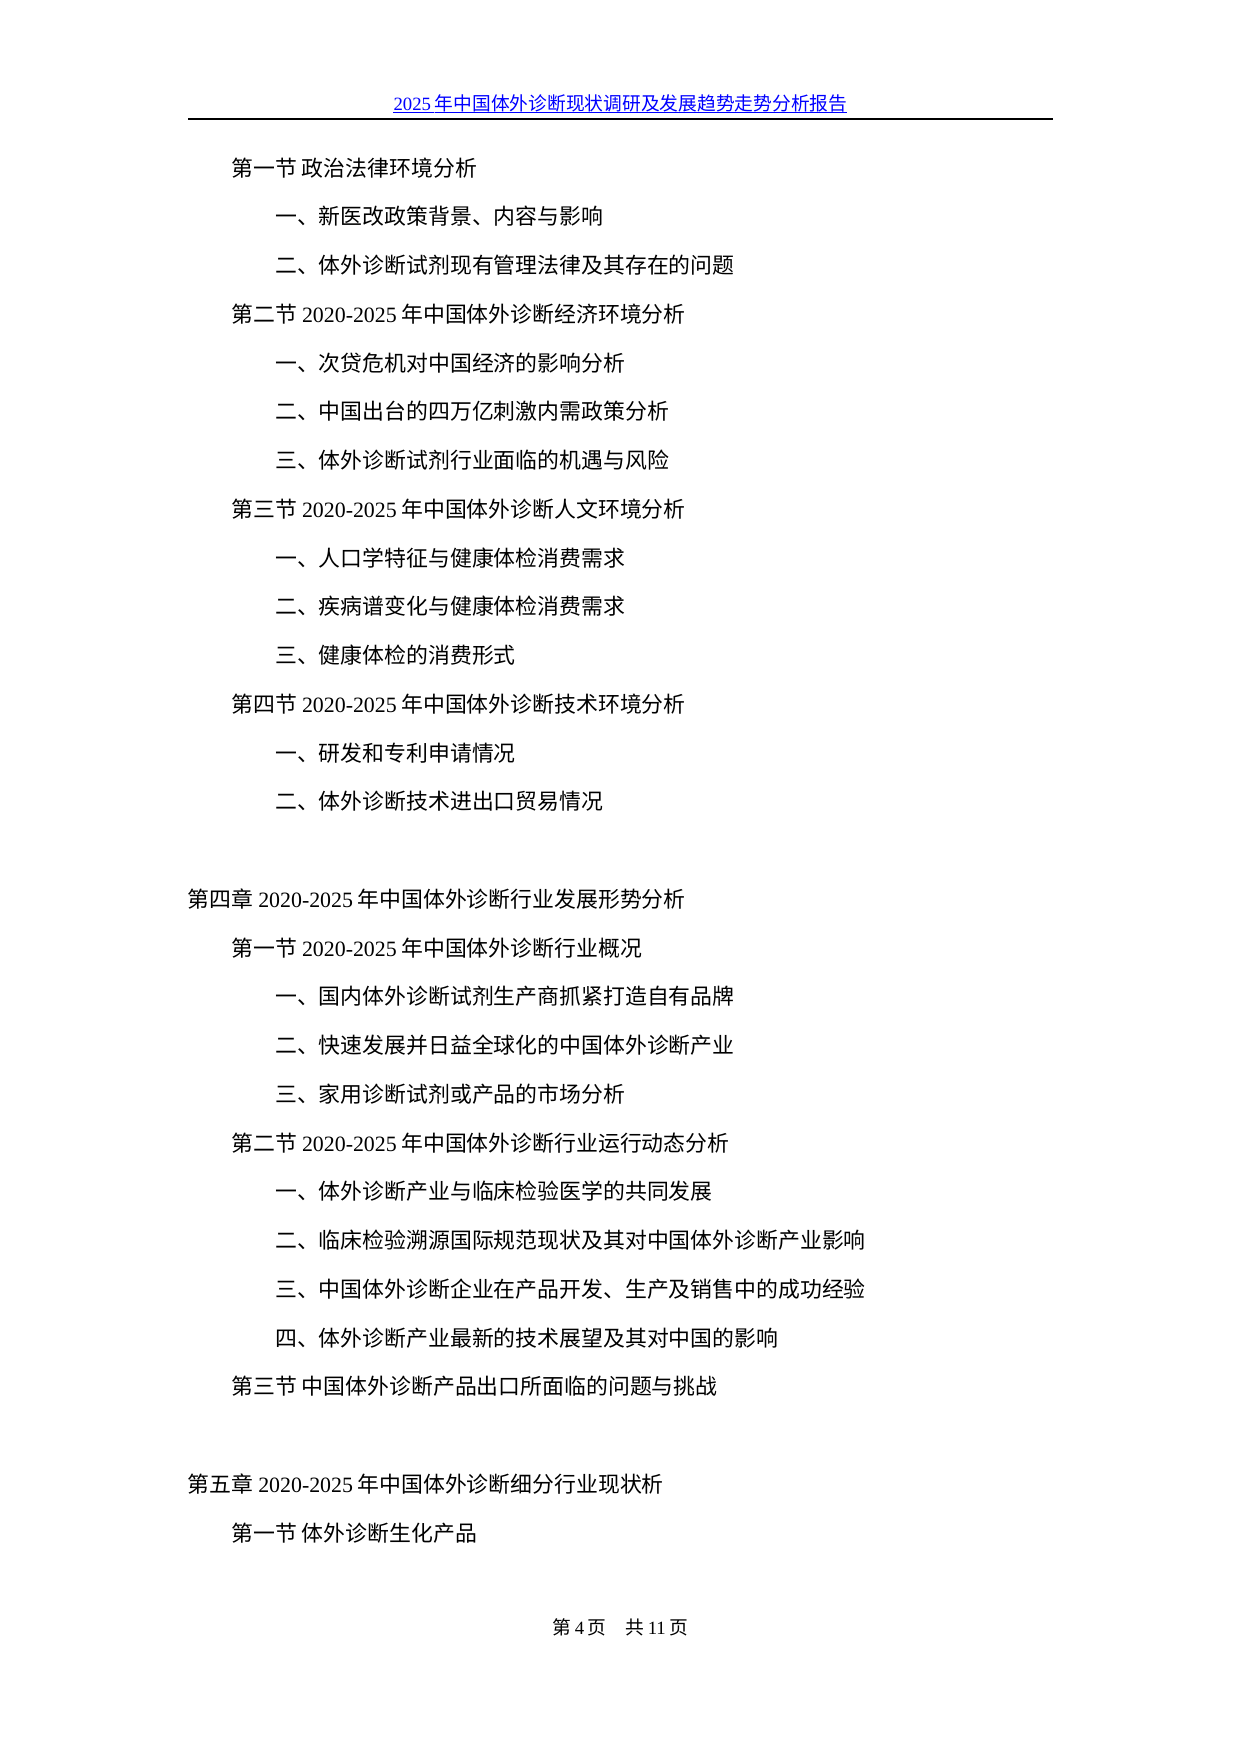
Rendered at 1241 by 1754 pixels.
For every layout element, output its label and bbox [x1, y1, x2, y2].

text [187, 150, 1053, 1548]
